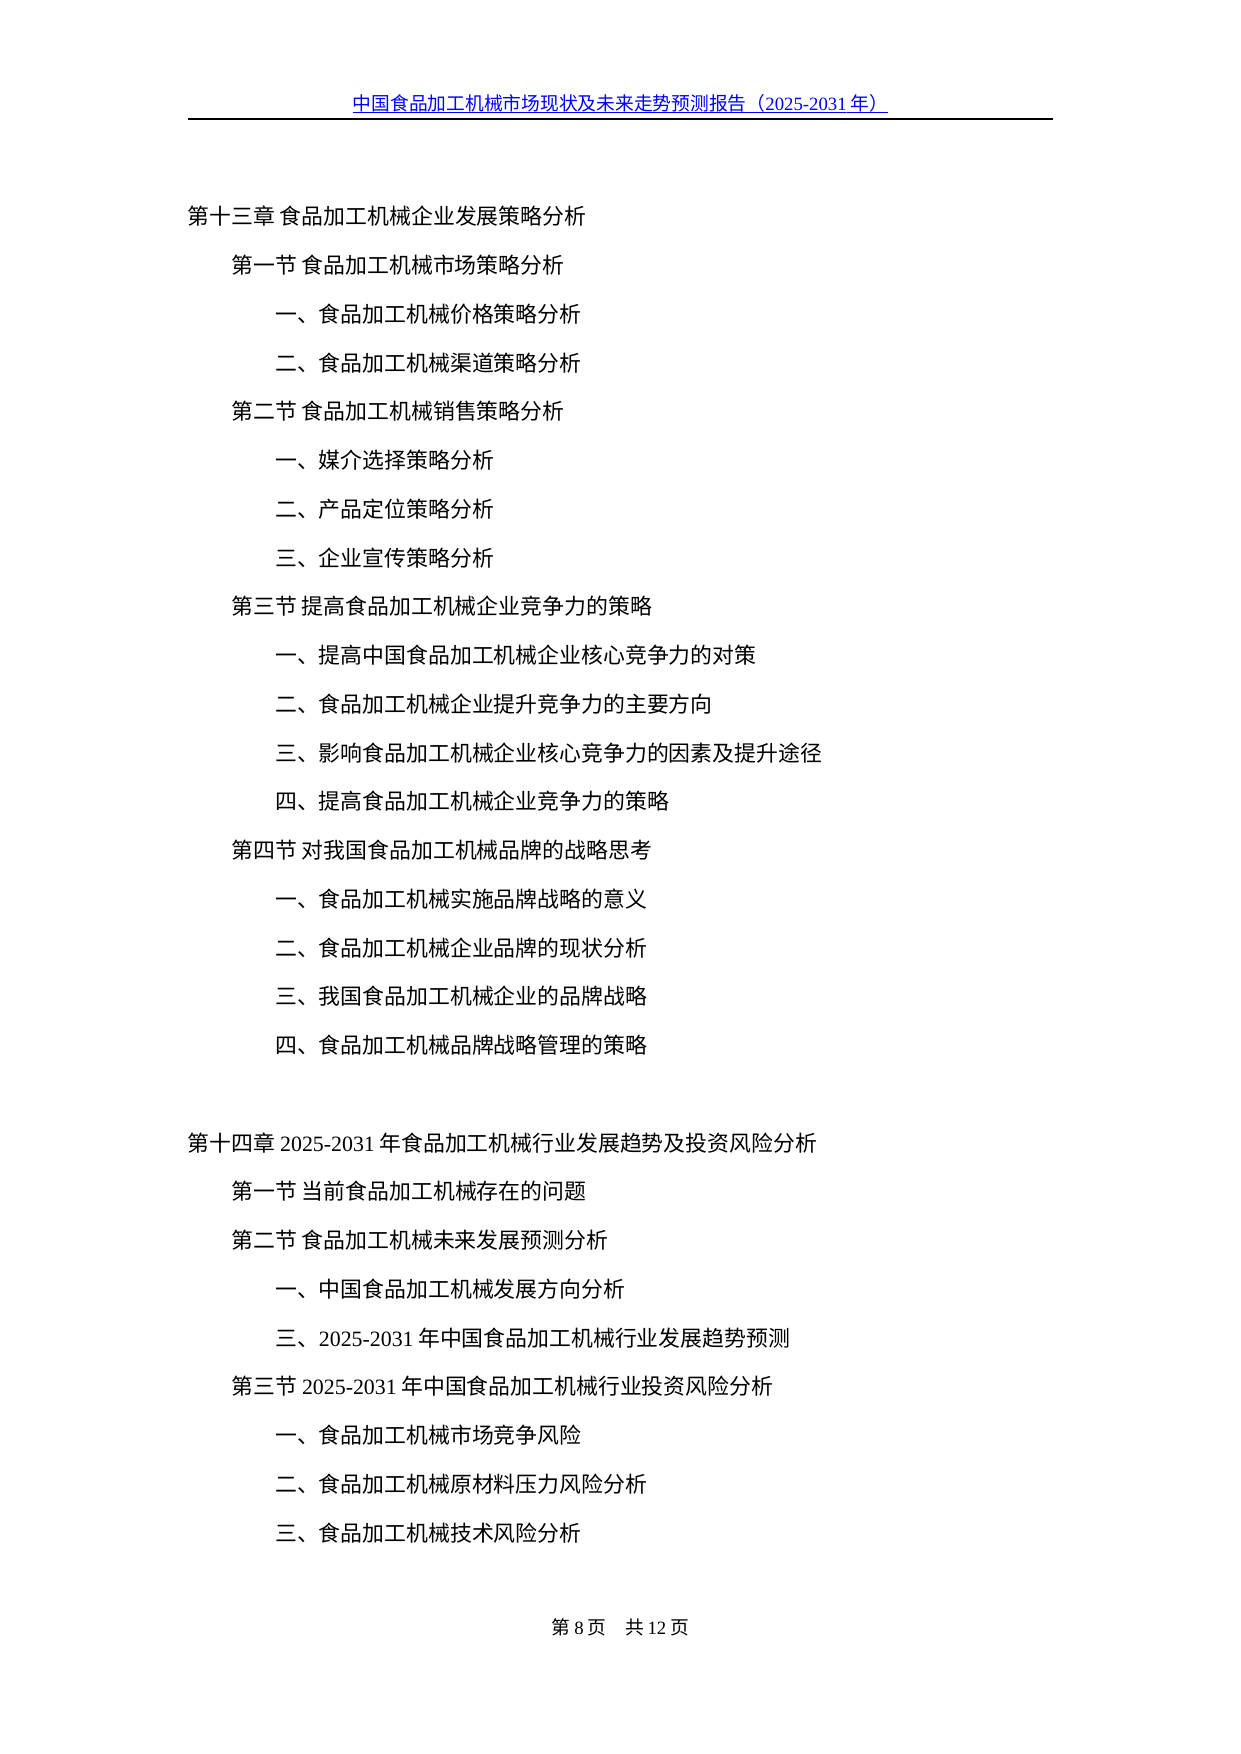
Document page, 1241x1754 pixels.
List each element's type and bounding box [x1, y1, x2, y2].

text [187, 150, 1053, 1548]
